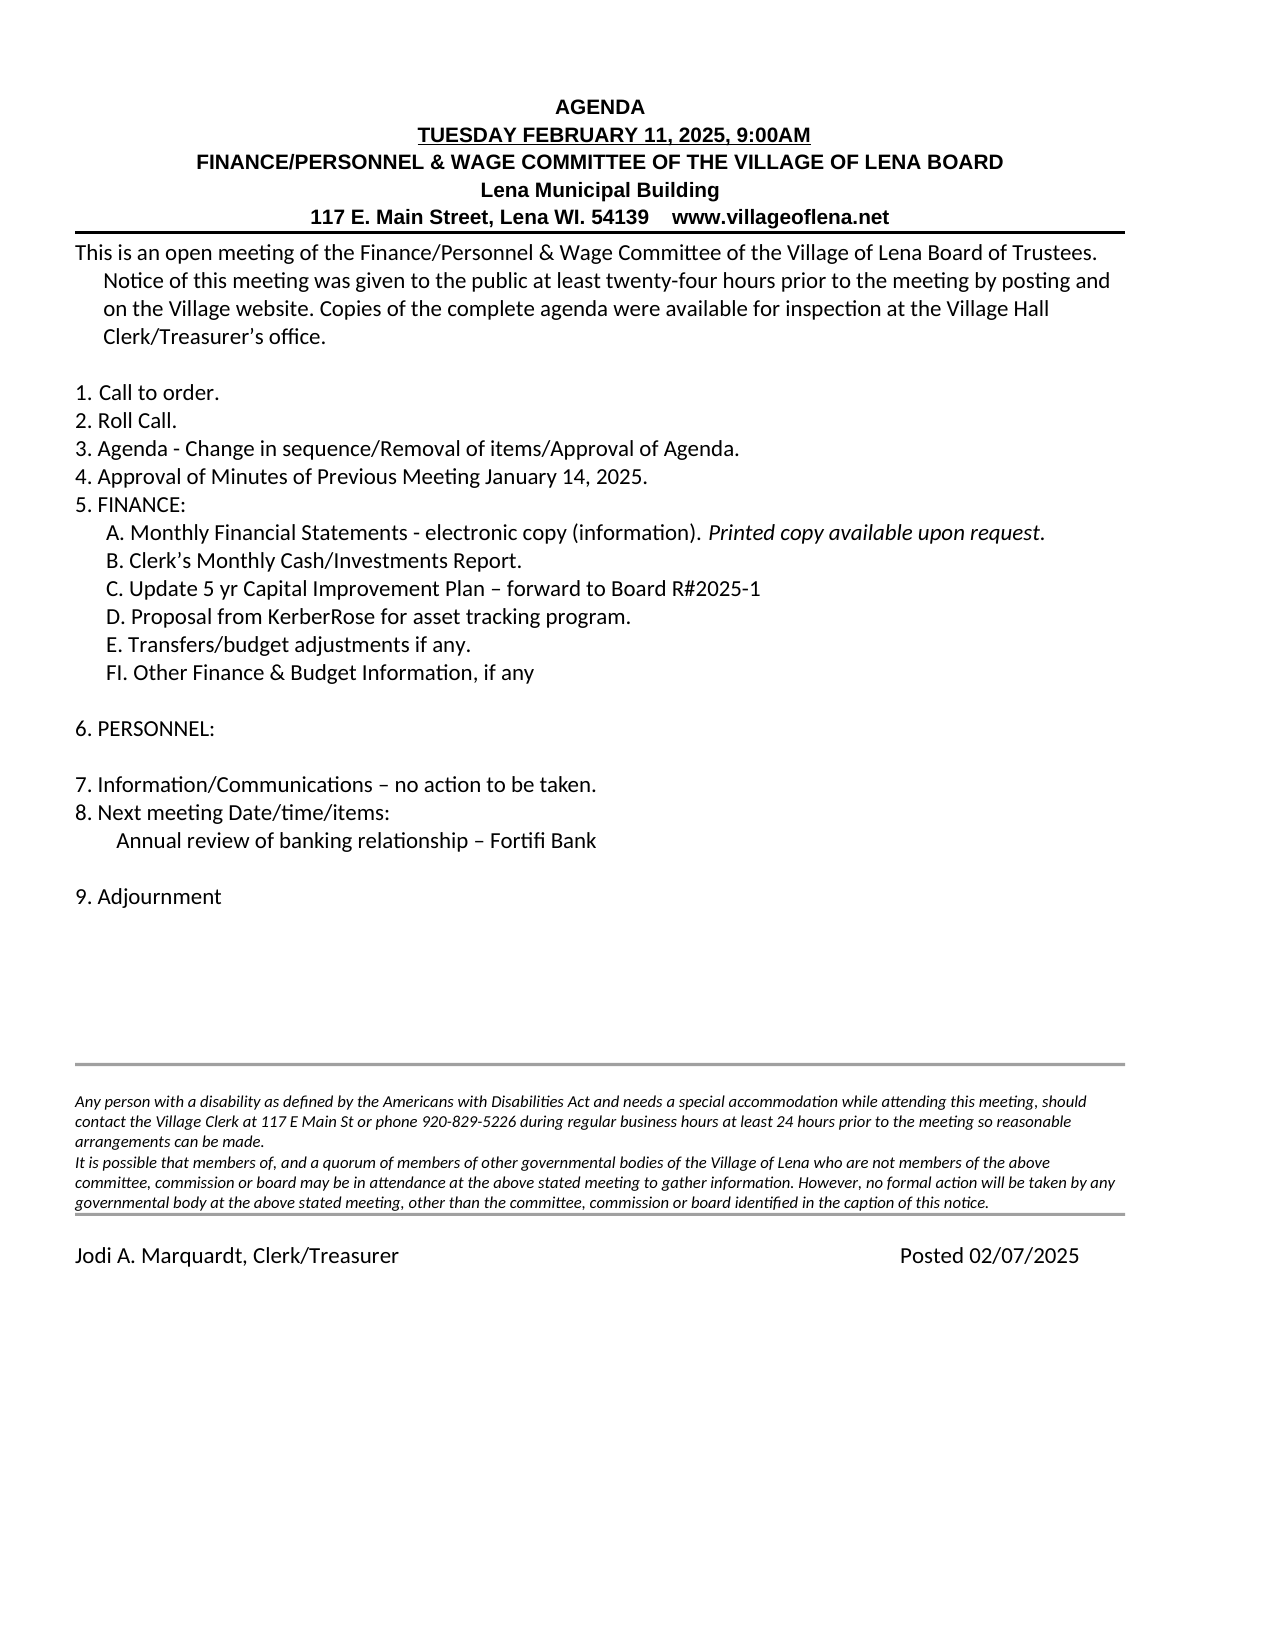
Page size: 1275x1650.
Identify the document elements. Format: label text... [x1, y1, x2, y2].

text Any person with a disability as defined by the Americans with Disabilities Act and needs a special accommodation while attending this meeting, should contact the Village Clerk at 117 E Main St or phone 920-829-5226 during regular business hours at least 24 hours prior to the meeting so reasonable arrangements can be made. [75, 1091, 1125, 1152]
text This is an open meeting of the Finance/Personnel & Wage Committee of the Village of Lena Board of Trustees. Notice of this meeting was given to the public at least twenty-four hours prior to the meeting by posting and on the Village website. Copies of the complete agenda were available for inspection at the Village Hall Clerk/Treasurer’s office. [75, 238, 1125, 350]
text Jodi A. Marquardt, Clerk/Treasurer Posted 02/07/2025 [75, 1241, 1125, 1269]
text TUESDAY FEBRUARY 11, 2025, 9:00AM [103, 123, 1125, 147]
text 8. Next meeting Date/time/items: [75, 798, 1125, 826]
text FI. Other Finance & Budget Information, if any [75, 658, 1125, 686]
text Lena Municipal Building [75, 178, 1125, 202]
text E. Transfers/budget adjustments if any. [75, 630, 1125, 658]
text 6. PERSONNEL: [75, 714, 1125, 742]
text 2. Roll Call. [75, 406, 1125, 434]
text B. Clerk’s Monthly Cash/Investments Report. [75, 546, 1125, 574]
text FINANCE/PERSONNEL & WAGE COMMITTEE OF THE VILLAGE OF LENA BOARD [75, 150, 1125, 174]
text 117 E. Main Street, Lena WI. 54139 www.villageoflena.net [75, 205, 1125, 231]
text AGENDA [75, 95, 1125, 119]
text A. Monthly Financial Statements - electronic copy (information). Printed copy available upon request. [75, 518, 1125, 546]
text C. Update 5 yr Capital Improvement Plan – forward to Board R#2025-1 [75, 574, 1125, 602]
text 3. Agenda - Change in sequence/Removal of items/Approval of Agenda. [75, 434, 1125, 462]
list Call to order. [75, 378, 1125, 406]
text 5. FINANCE: [75, 490, 1125, 518]
text 7. Information/Communications – no action to be taken. [75, 770, 1125, 798]
text D. Proposal from KerberRose for asset tracking program. [75, 602, 1125, 630]
text Annual review of banking relationship – Fortifi Bank [75, 826, 1125, 854]
text 4. Approval of Minutes of Previous Meeting January 14, 2025. [75, 462, 1125, 490]
text 9. Adjournment [75, 882, 1125, 910]
text It is possible that members of, and a quorum of members of other governmental bodies of the Village of Lena who are not members of the above committee, commission or board may be in attendance at the above stated meeting to gather information. However, no formal action will be taken by any governmental body at the above stated meeting, other than the committee, commission or board identified in the caption of this notice. [75, 1152, 1125, 1212]
